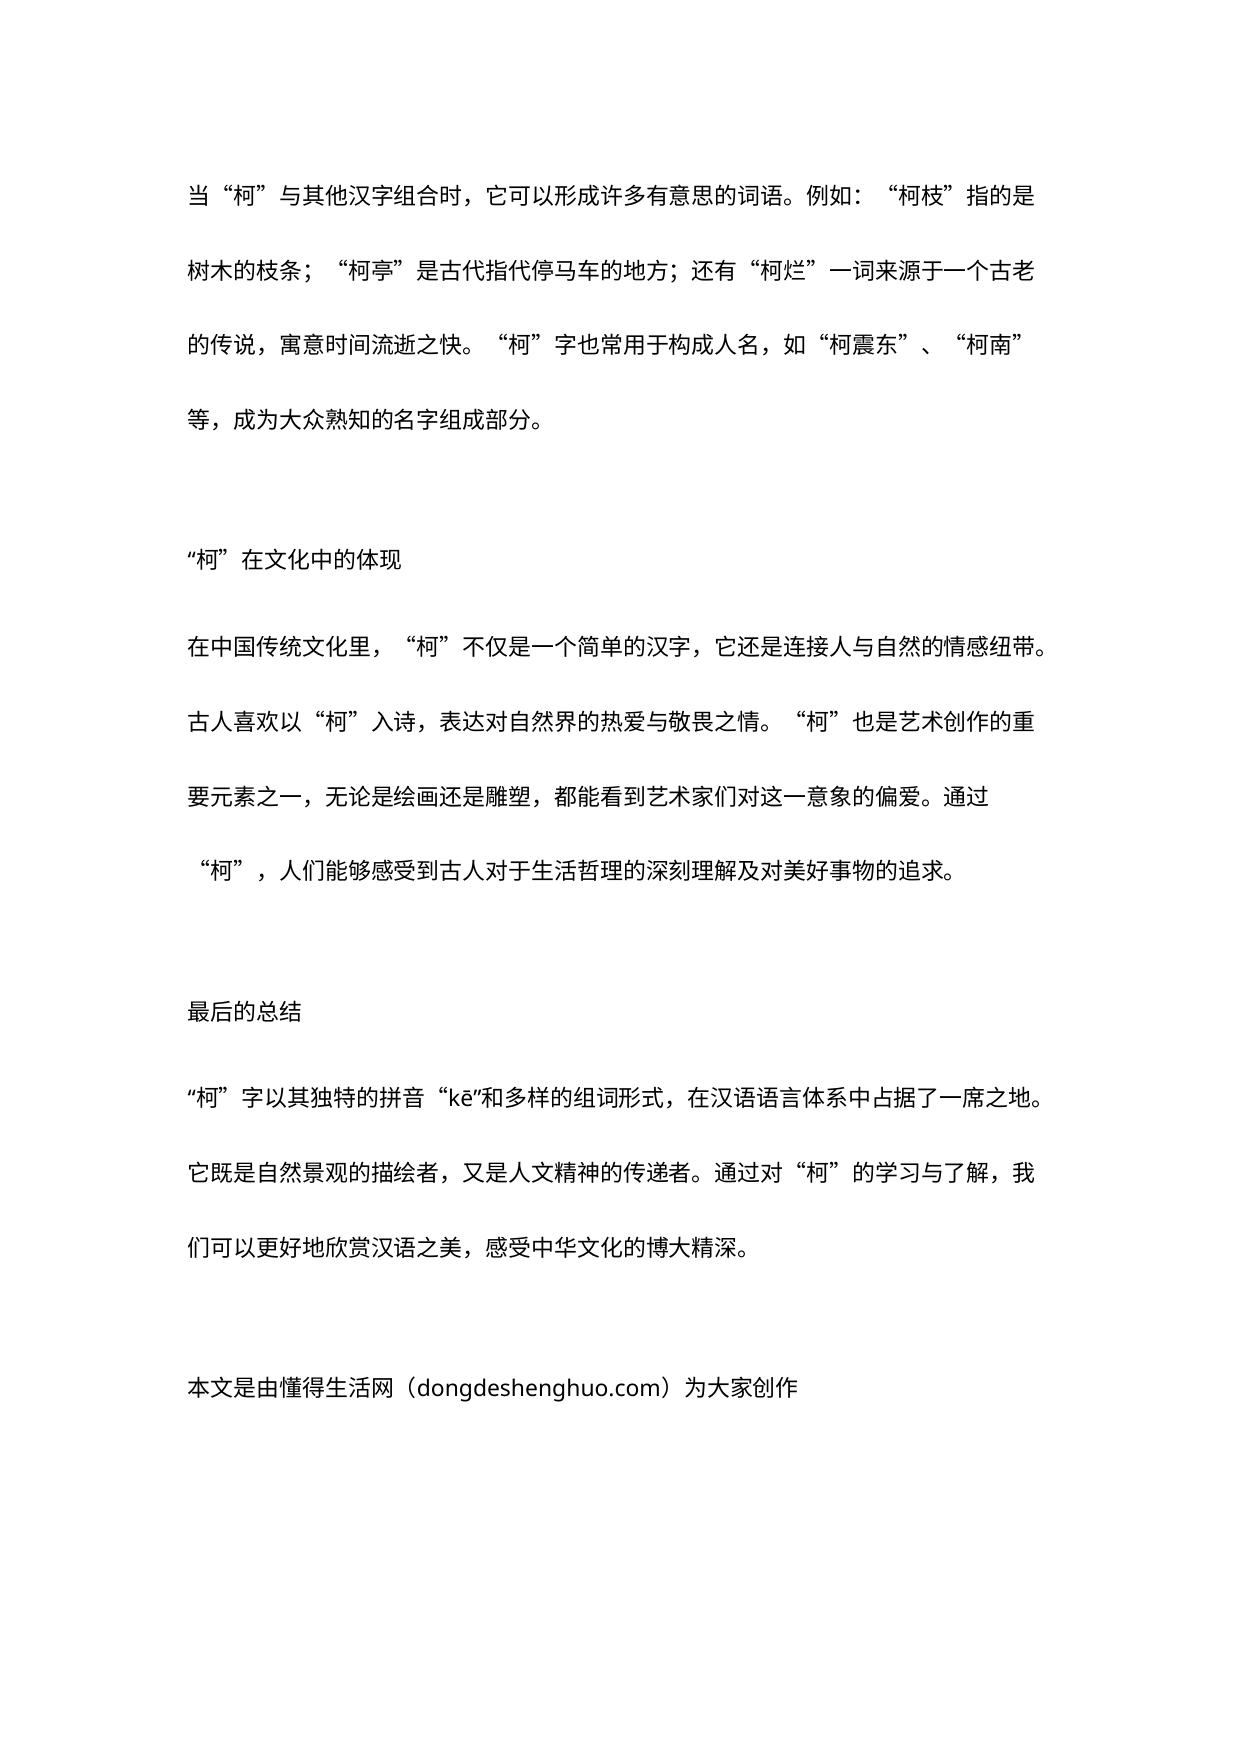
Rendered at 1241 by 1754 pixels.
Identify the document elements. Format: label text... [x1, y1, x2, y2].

text 本文是由懂得生活网（dongdeshenghuo.com）为大家创作 [187, 1354, 1053, 1419]
text 在中国传统文化里，“柯”不仅是一个简单的汉字，它还是连接人与自然的情感纽带。古人喜欢以“柯”入诗，表达对自然界的热爱与敬畏之情。“柯”也是艺术创作的重要元素之一，无论是绘画还是雕塑，都能看到艺术家们对这一意象的偏爱。通过“柯”，人们能够感受到古人对于生活哲理的深刻理解及对美好事物的追求。 [187, 613, 1053, 902]
text 当“柯”与其他汉字组合时，它可以形成许多有意思的词语。例如：“柯枝”指的是树木的枝条；“柯亭”是古代指代停马车的地方；还有“柯烂”一词来源于一个古老的传说，寓意时间流逝之快。“柯”字也常用于构成人名，如“柯震东”、“柯南”等，成为大众熟知的名字组成部分。 [187, 162, 1053, 451]
text “柯”在文化中的体现 [187, 526, 1053, 591]
text 最后的总结 [187, 978, 1053, 1043]
text “柯”字以其独特的拼音“kē”和多样的组词形式，在汉语语言体系中占据了一席之地。它既是自然景观的描绘者，又是人文精神的传递者。通过对“柯”的学习与了解，我们可以更好地欣赏汉语之美，感受中华文化的博大精深。 [187, 1064, 1053, 1278]
